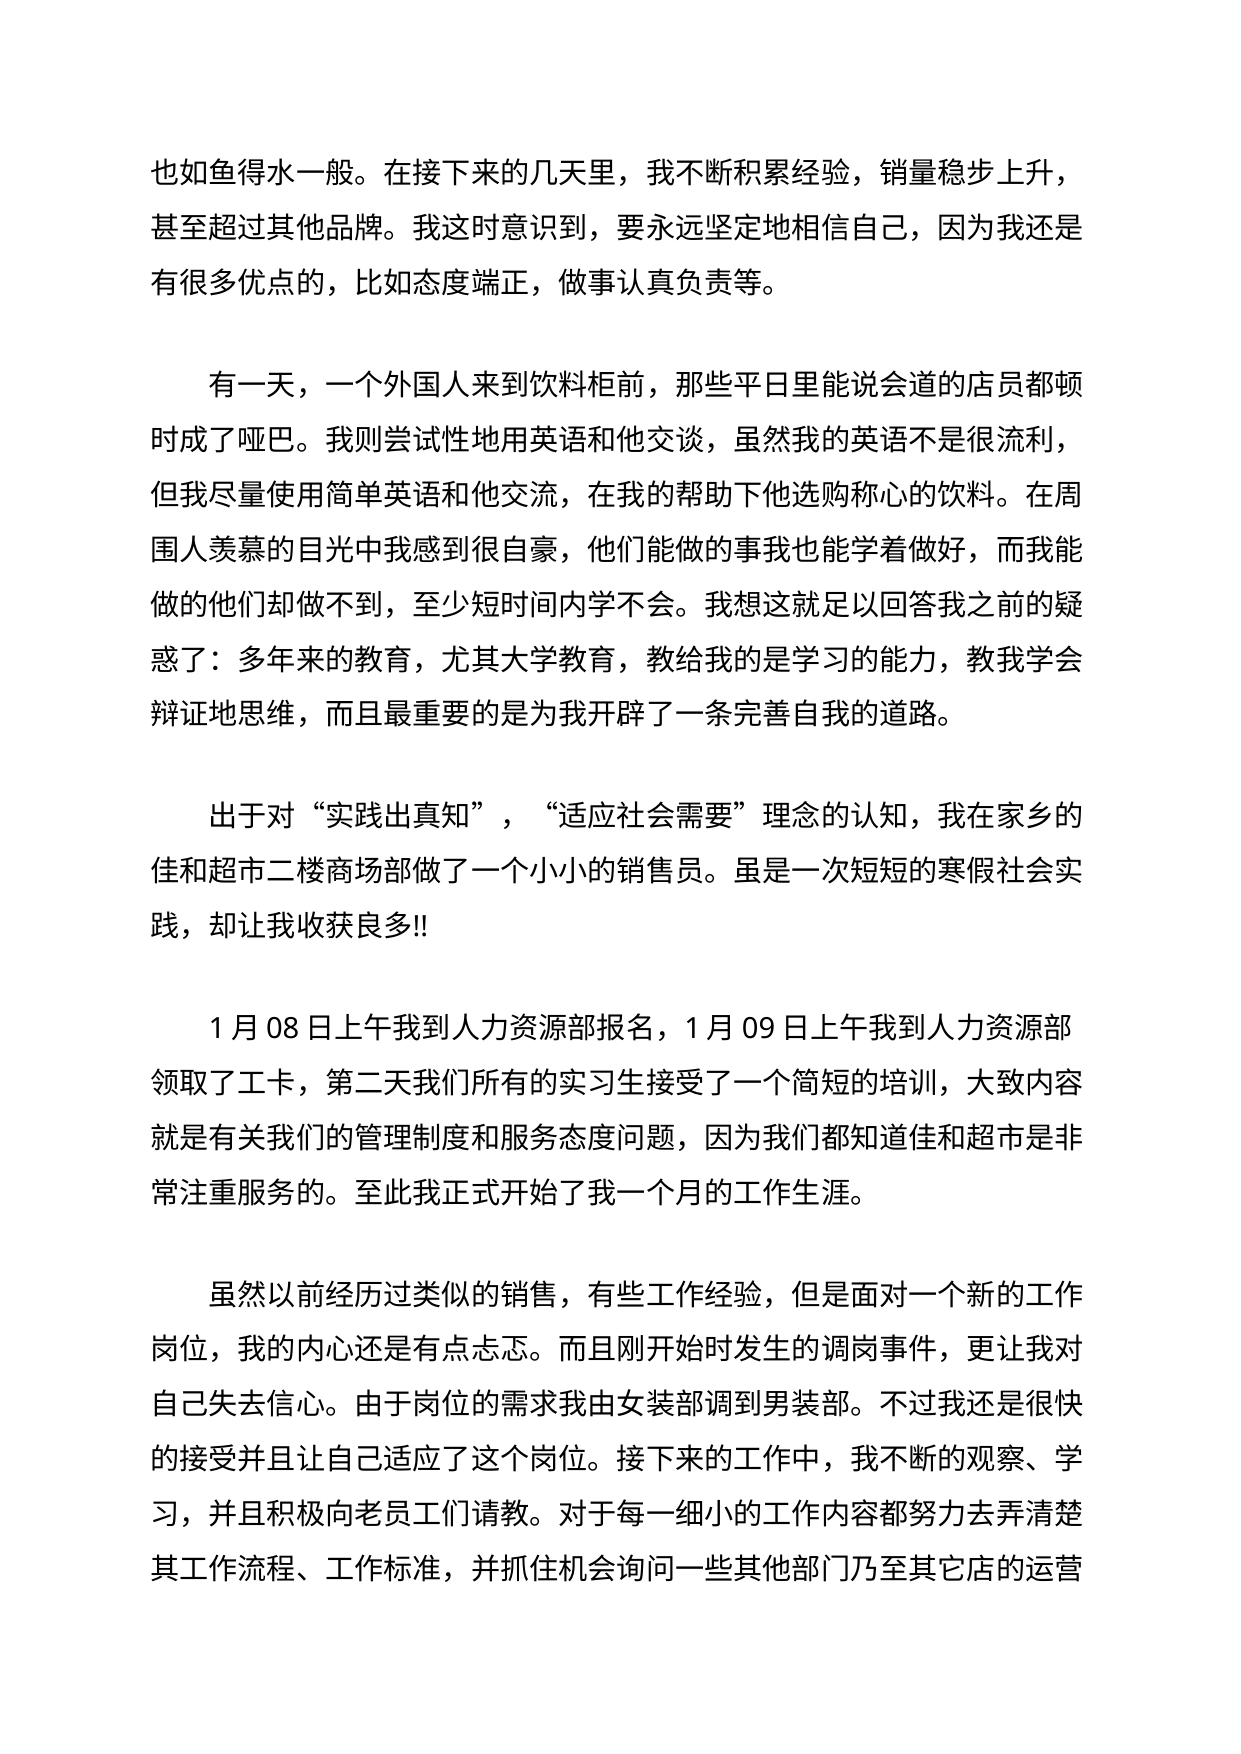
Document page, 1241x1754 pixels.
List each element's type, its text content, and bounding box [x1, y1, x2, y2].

text 出于对“实践出真知”，“适应社会需要”理念的认知，我在家乡的佳和超市二楼商场部做了一个小小的销售员。虽是一次短短的寒假社会实践，却让我收获良多!! [150, 793, 1090, 945]
text 1月08日上午我到人力资源部报名，1月09日上午我到人力资源部领取了工卡，第二天我们所有的实习生接受了一个简短的培训，大致内容就是有关我们的管理制度和服务态度问题，因为我们都知道佳和超市是非常注重服务的。至此我正式开始了我一个月的工作生涯。 [150, 1004, 1090, 1212]
text 有一天，一个外国人来到饮料柜前，那些平日里能说会道的店员都顿时成了哑巴。我则尝试性地用英语和他交谈，虽然我的英语不是很流利，但我尽量使用简单英语和他交流，在我的帮助下他选购称心的饮料。在周围人羡慕的目光中我感到很自豪，他们能做的事我也能学着做好，而我能做的他们却做不到，至少短时间内学不会。我想这就足以回答我之前的疑惑了：多年来的教育，尤其大学教育，教给我的是学习的能力，教我学会辩证地思维，而且最重要的是为我开辟了一条完善自我的道路。 [150, 362, 1090, 733]
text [150, 150, 1090, 302]
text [150, 1271, 1090, 1588]
